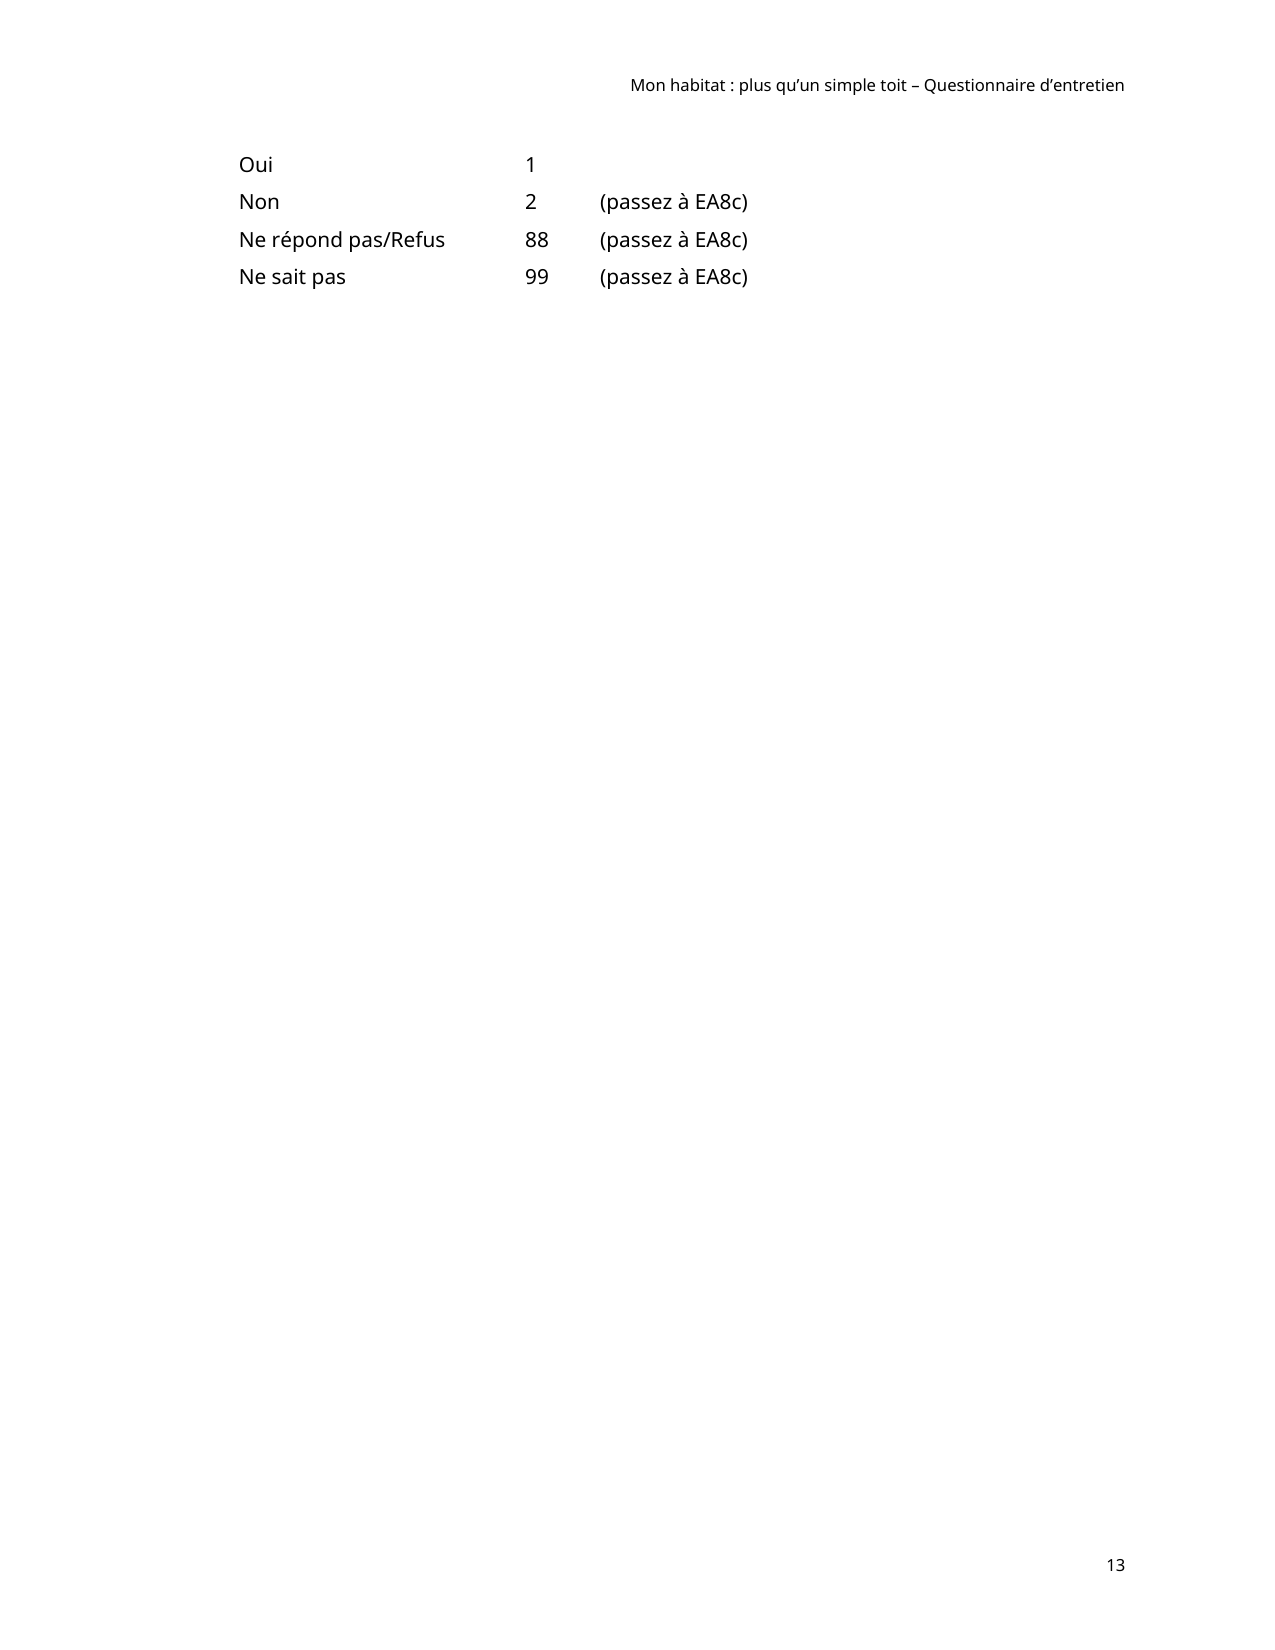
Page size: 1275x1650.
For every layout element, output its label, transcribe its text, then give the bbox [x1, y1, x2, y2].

text Ne répond pas/Refus 88 (passez à EA8c) [238, 225, 1125, 253]
text Non 2 (passez à EA8c) [238, 187, 1125, 216]
text Ne sait pas 99 (passez à EA8c) [238, 262, 1125, 291]
text Oui 1 [238, 150, 1125, 178]
